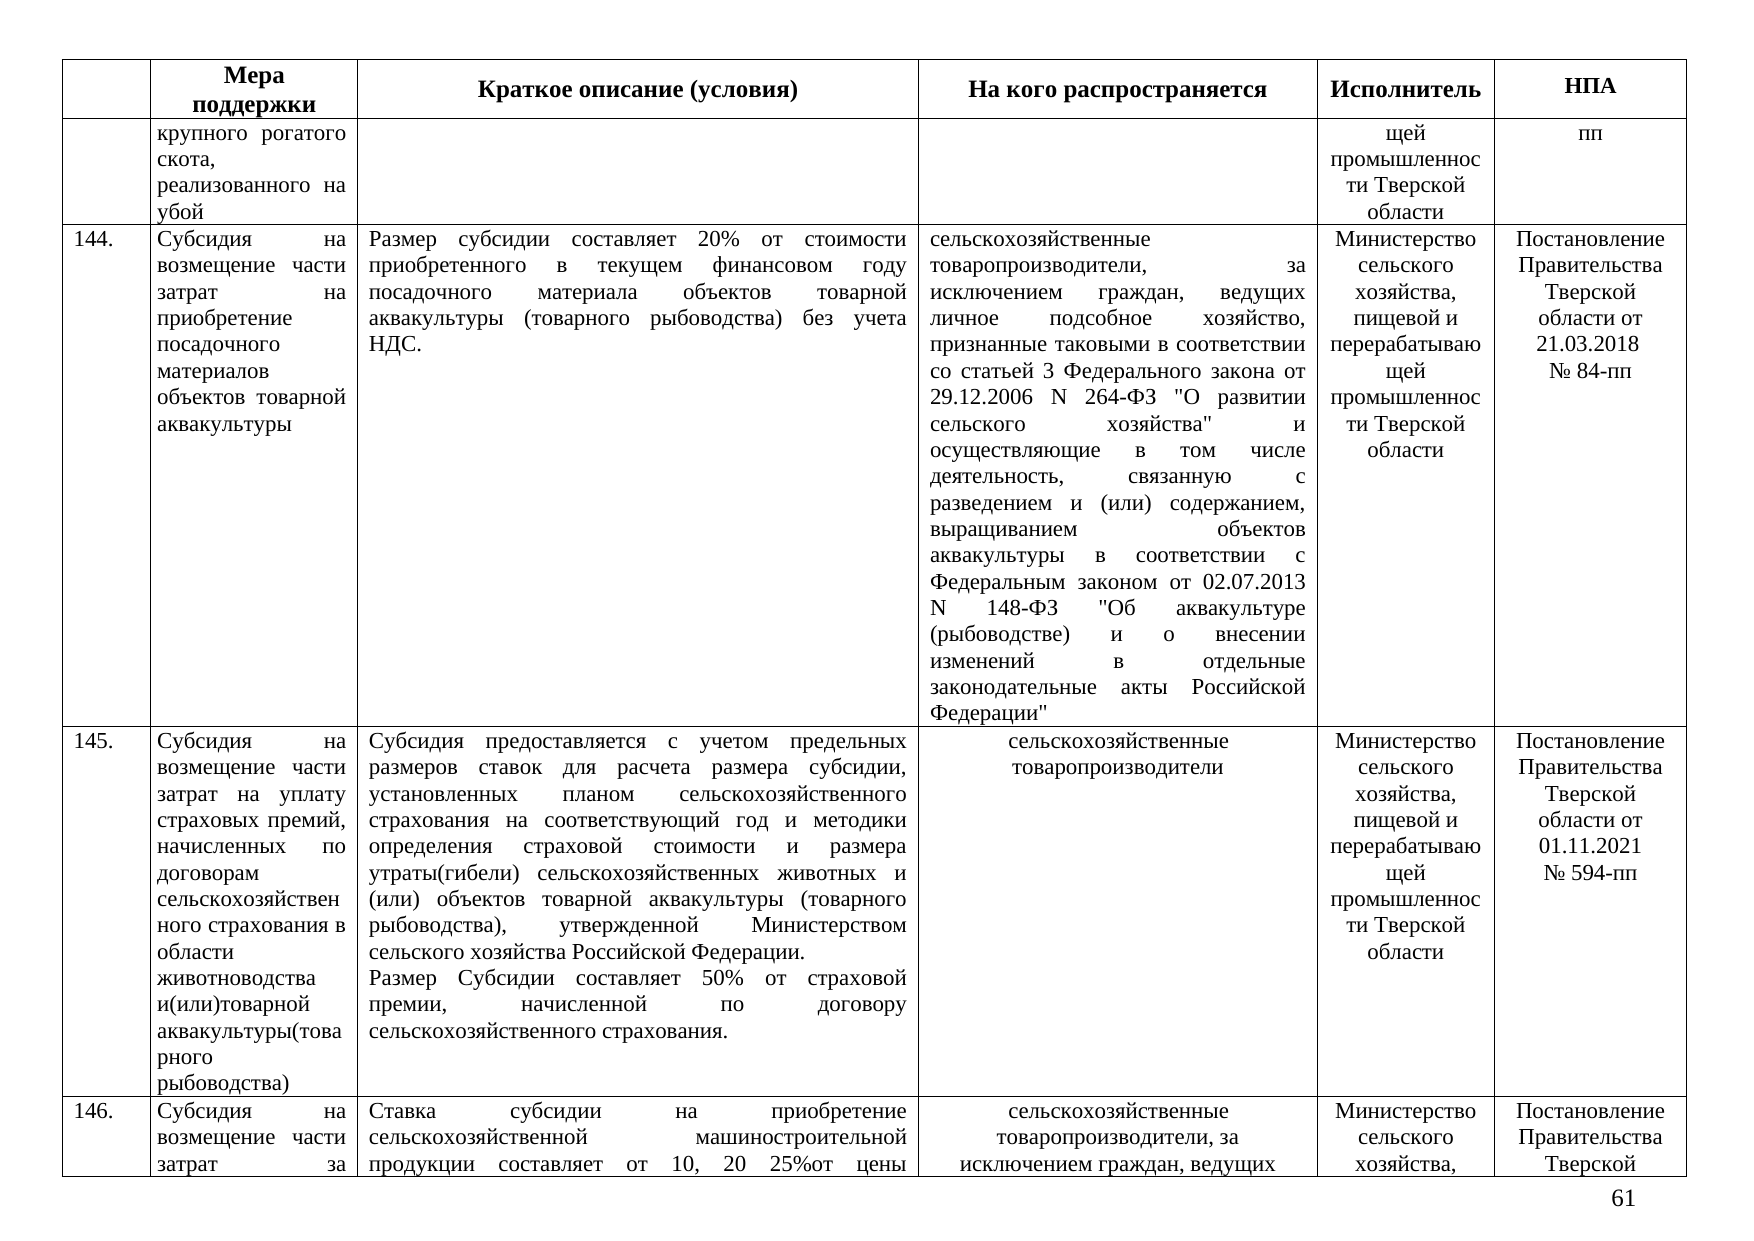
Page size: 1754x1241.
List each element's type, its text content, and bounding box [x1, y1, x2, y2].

table_header Исполнитель [1318, 60, 1494, 118]
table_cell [151, 119, 357, 224]
table_cell Постановление Правительства Тверской области от 21.03.2018 № 84-пп [1495, 225, 1686, 726]
table_cell Министерство сельского хозяйства, пищевой и перерабатывающей промышленности Тверской области [1318, 225, 1494, 726]
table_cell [358, 119, 918, 224]
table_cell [1495, 1097, 1686, 1176]
table_cell Субсидия предоставляется с учетом предельных размеров ставок для расчета размера субсидии, установленных планом сельскохозяйственного страхования на соответствующий год и методики определения страховой стоимости и размера утраты(гибели) сельскохозяйственных животных и (или) объектов товарной аквакультуры (товарного рыбоводства), утвержденной Министерством сельского хозяйства Российской Федерации. Размер Субсидии составляет 50% от страховой премии, начисленной по договору сельскохозяйственного страхования. [358, 727, 918, 1096]
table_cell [1318, 1097, 1494, 1176]
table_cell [1318, 119, 1494, 224]
table_cell [63, 225, 150, 726]
table_header Мера поддержки [151, 60, 357, 118]
table_cell сельскохозяйственные товаропроизводители, за исключением граждан, ведущих личное подсобное хозяйство, признанные таковыми в соответствии со статьей 3 Федерального закона от 29.12.2006 N 264-ФЗ "О развитии сельского хозяйства" и осуществляющие в том числе деятельность, связанную с разведением и (или) содержанием, выращиванием объектов аквакультуры в соответствии с Федеральным законом от 02.07.2013 N 148-ФЗ "Об аквакультуре (рыбоводстве) и о внесении изменений в отдельные законодательные акты Российской Федерации" [919, 225, 1317, 726]
table_header Краткое описание (условия) [358, 60, 918, 118]
table_cell [63, 727, 150, 1096]
table_cell [63, 119, 150, 224]
table_header На кого распространяется [919, 60, 1317, 118]
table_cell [919, 119, 1317, 224]
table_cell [358, 1097, 918, 1176]
table_header НПА [1495, 60, 1686, 118]
table_cell Субсидия на возмещение части затрат на приобретение посадочного материалов объектов товарной аквакультуры [151, 225, 357, 726]
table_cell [151, 1097, 357, 1176]
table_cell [1495, 119, 1686, 224]
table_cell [919, 1097, 1317, 1176]
table_cell Субсидия на возмещение части затрат на уплату страховых премий, начисленных по договорам сельскохозяйственного страхования в области животноводства и(или)товарной аквакультуры(товарного рыбоводства) [151, 727, 357, 1096]
table_cell Постановление Правительства Тверской области от 01.11.2021 № 594-пп [1495, 727, 1686, 1096]
table_cell сельскохозяйственные товаропроизводители [919, 727, 1317, 1096]
table_cell Министерство сельского хозяйства, пищевой и перерабатывающей промышленности Тверской области [1318, 727, 1494, 1096]
table_cell Размер субсидии составляет 20% от стоимости приобретенного в текущем финансовом году посадочного материала объектов товарной аквакультуры (товарного рыбоводства) без учета НДС. [358, 225, 918, 726]
table_cell [63, 1097, 150, 1176]
table_header [63, 60, 150, 118]
